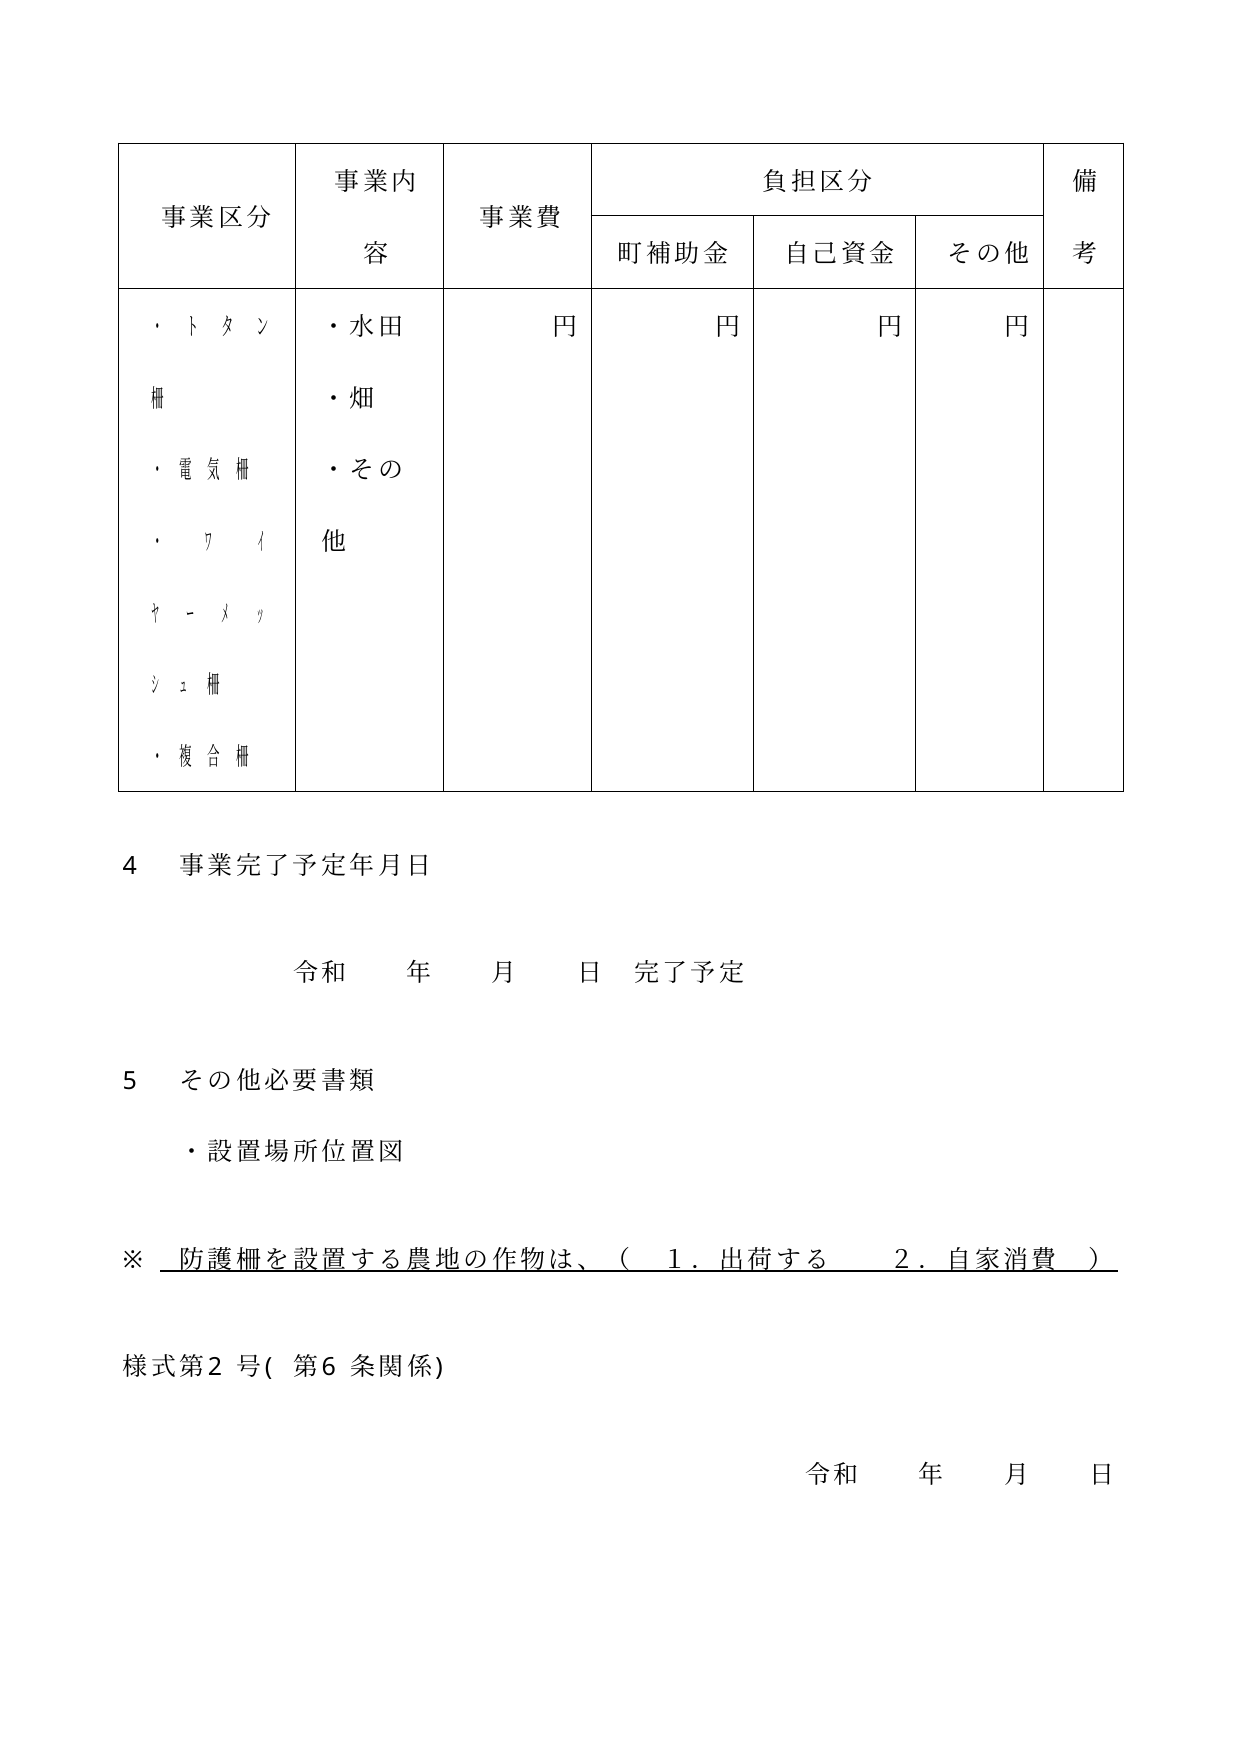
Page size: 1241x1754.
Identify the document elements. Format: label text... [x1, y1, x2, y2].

table_cell 円 [754, 289, 915, 791]
text 5 その他必要書類 [122, 1043, 1118, 1114]
table_cell 円 [444, 289, 591, 791]
text 令和 年 月 日 [122, 1437, 1118, 1508]
text ・設置場所位置図 [122, 1114, 1118, 1186]
text 様式第2号(第6条関係) [122, 1329, 1118, 1401]
table_cell ・トタン柵 ・電気柵 ・ワイヤーメッシュ柵 ・複合柵 [119, 289, 295, 791]
table_header 事業費 [444, 144, 591, 288]
table_cell 円 [592, 289, 753, 791]
table_cell ・水田 ・畑 ・その他 [296, 289, 443, 791]
table_header 備考 [1044, 144, 1123, 288]
text 4 事業完了予定年月日 [122, 828, 1118, 899]
table_header 事業区分 [119, 144, 295, 288]
table_header 事業内容 [296, 144, 443, 288]
table_cell 円 [916, 289, 1043, 791]
table_header 負担区分 [592, 144, 1043, 215]
list 防護柵を設置する農地の作物は、（ １．出荷する ２．自家消費 ） [122, 1222, 1118, 1293]
table_cell 自己資金 [754, 216, 915, 288]
text 令和 年 月 日 完了予定 [122, 935, 1118, 1007]
table_cell 町補助金 [592, 216, 753, 288]
table_cell その他 [916, 216, 1043, 288]
table_cell [1044, 289, 1123, 791]
